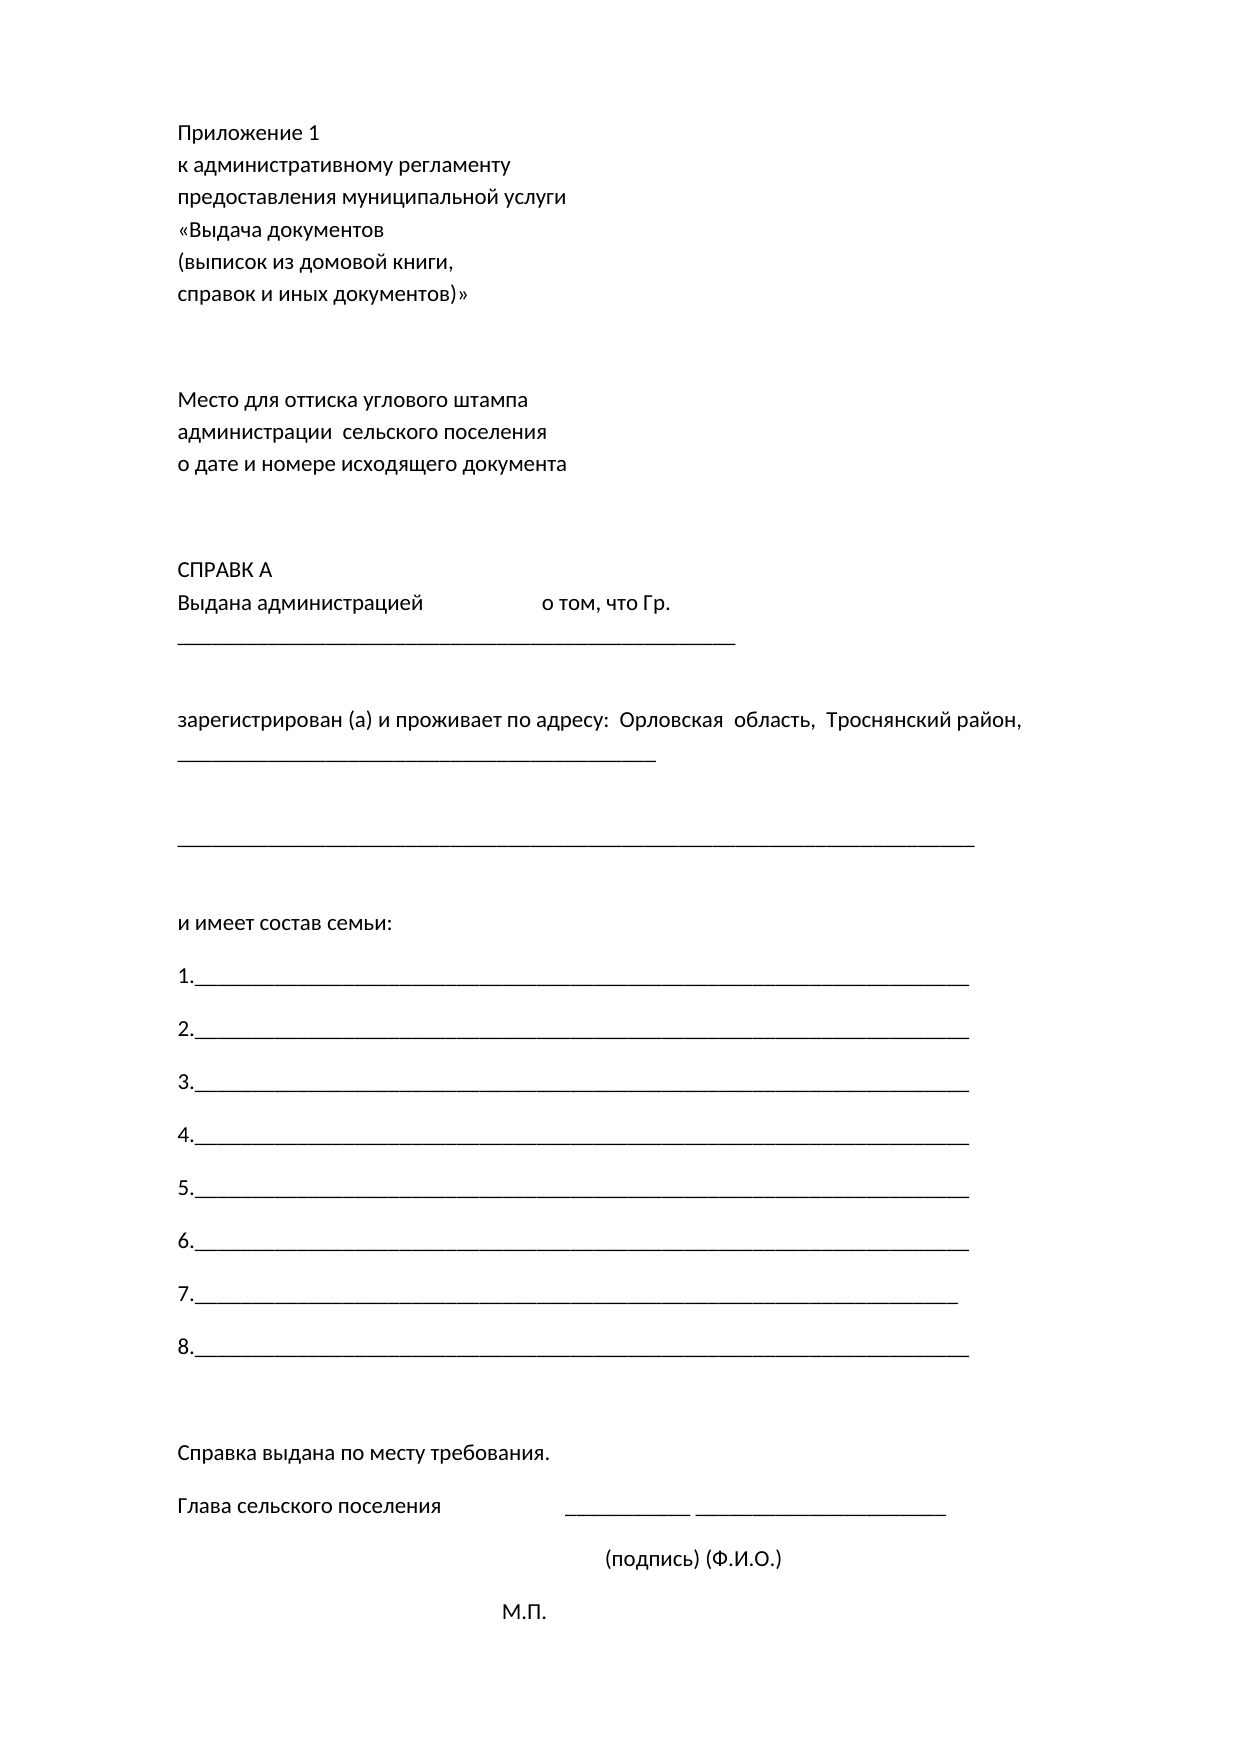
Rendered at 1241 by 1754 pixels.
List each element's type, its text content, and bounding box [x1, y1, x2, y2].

text зарегистрирован (а) и проживает по адресу: Орловская область, Троснянский район, __________________________________________ [177, 705, 1152, 765]
text СПРАВК А [177, 556, 1152, 583]
text 3.____________________________________________________________________ [177, 1067, 1152, 1095]
text справок и иных документов)» [177, 279, 1152, 307]
text предоставления муниципальной услуги [177, 182, 1152, 211]
text 4.____________________________________________________________________ [177, 1120, 1152, 1148]
text 1.____________________________________________________________________ [177, 961, 1152, 989]
text о дате и номере исходящего документа [177, 449, 1152, 477]
text Глава сельского поселения ___________ ______________________ [177, 1491, 1152, 1519]
text 8.____________________________________________________________________ [177, 1332, 1152, 1360]
text 2.____________________________________________________________________ [177, 1014, 1152, 1042]
text и имеет состав семьи: [177, 908, 1152, 936]
text (выписок из домовой книги, [177, 247, 1152, 275]
text «Выдача документов [177, 215, 1152, 243]
text М.П. [177, 1597, 1152, 1625]
text Приложение 1 [177, 118, 1152, 146]
text Место для оттиска углового штампа [177, 385, 1152, 413]
text 6.____________________________________________________________________ [177, 1226, 1152, 1254]
text (подпись) (Ф.И.О.) [177, 1544, 1152, 1572]
text ______________________________________________________________________ [177, 822, 1152, 851]
text 5.____________________________________________________________________ [177, 1173, 1152, 1201]
text к административному регламенту [177, 150, 1152, 178]
text Выдана администрацией о том, что Гр. _________________________________________________ [177, 588, 1152, 648]
text администрации сельского поселения [177, 417, 1152, 445]
text 7.___________________________________________________________________ [177, 1279, 1152, 1307]
text Справка выдана по месту требования. [177, 1438, 1152, 1466]
